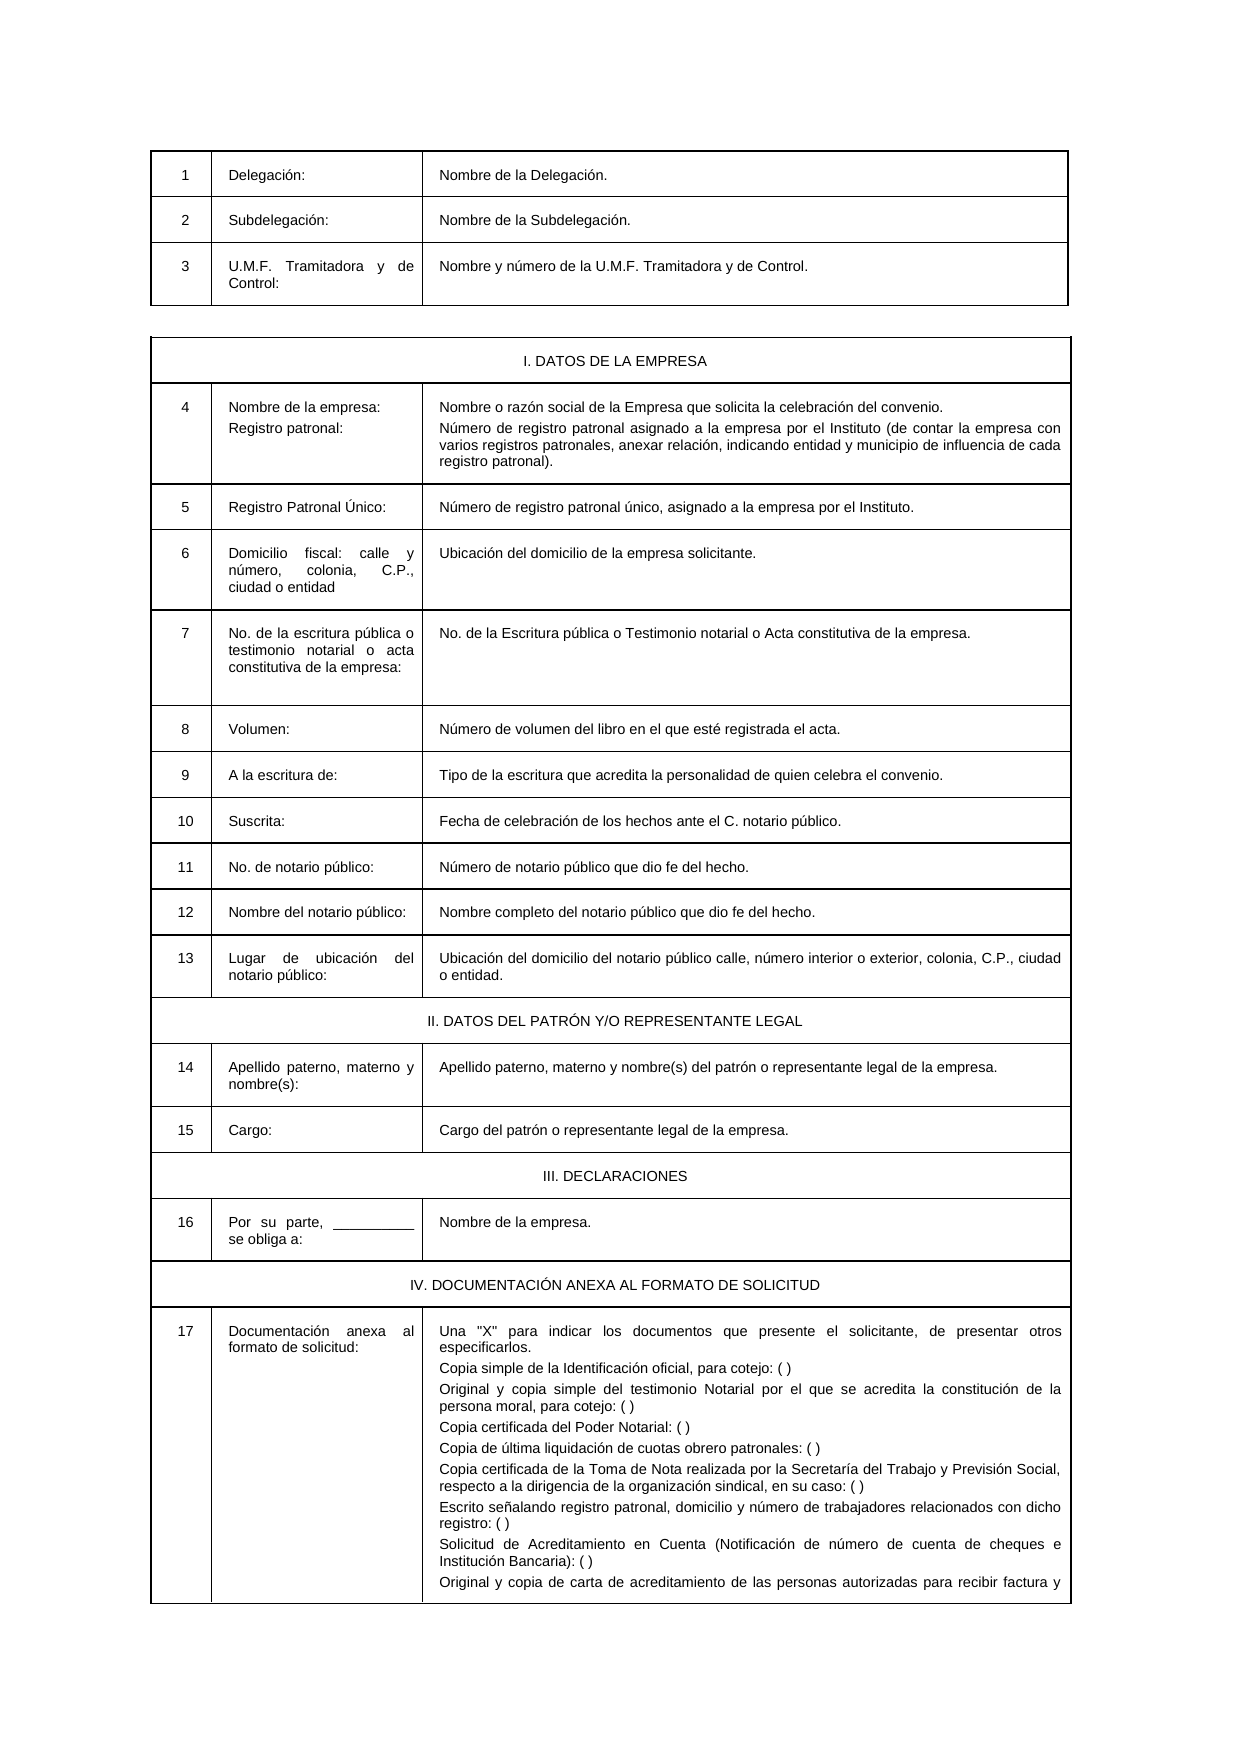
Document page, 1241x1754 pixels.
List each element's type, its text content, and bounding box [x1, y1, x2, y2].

table_cell No. de la Escritura pública o Testimonio notarial o Acta constitutiva de la empresa. [423, 611, 1070, 705]
table_cell Fecha de celebración de los hechos ante el C. notario público. [423, 798, 1070, 842]
table_cell 7 [152, 611, 211, 705]
table_cell 6 [152, 530, 211, 609]
table_cell Apellido paterno, materno y nombre(s) del patrón o representante legal de la empresa. [423, 1044, 1070, 1106]
table_cell 1 [152, 152, 211, 196]
table_cell 2 [152, 197, 211, 242]
table_cell Tipo de la escritura que acredita la personalidad de quien celebra el convenio. [423, 752, 1070, 796]
table_cell Nombre completo del notario público que dio fe del hecho. [423, 890, 1070, 934]
table_cell Nombre y número de la U.M.F. Tramitadora y de Control. [423, 243, 1067, 305]
table_cell U.M.F. Tramitadora y de Control: [212, 243, 422, 305]
table_cell Por su parte, __________ se obliga a: [212, 1199, 422, 1260]
table_cell Apellido paterno, materno y nombre(s): [212, 1044, 422, 1106]
table_cell Subdelegación: [212, 197, 422, 242]
table_cell II. DATOS DEL PATRÓN Y/O REPRESENTANTE LEGAL [152, 998, 1070, 1043]
table_cell 9 [152, 752, 211, 796]
table_cell Ubicación del domicilio de la empresa solicitante. [423, 530, 1070, 609]
table_cell Número de notario público que dio fe del hecho. [423, 844, 1070, 888]
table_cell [423, 1308, 1070, 1602]
table_cell 13 [152, 936, 211, 997]
table_cell 5 [152, 485, 211, 529]
table_cell No. de notario público: [212, 844, 422, 888]
table_cell 11 [152, 844, 211, 888]
table_cell 10 [152, 798, 211, 842]
table_cell Cargo del patrón o representante legal de la empresa. [423, 1107, 1070, 1152]
table_cell Nombre o razón social de la Empresa que solicita la celebración del convenio. Número de registro patronal asignado a la empresa por el Instituto (de contar la empresa con varios registros patronales, anexar relación, indicando entidad y municipio de influencia de cada registro patronal). [423, 384, 1070, 483]
table_cell 17 [152, 1308, 211, 1602]
table_cell 14 [152, 1044, 211, 1106]
table_cell III. DECLARACIONES [152, 1153, 1070, 1197]
table_cell Número de volumen del libro en el que esté registrada el acta. [423, 706, 1070, 751]
table_cell Volumen: [212, 706, 422, 751]
table_cell Nombre de la empresa. [423, 1199, 1070, 1260]
table_cell Cargo: [212, 1107, 422, 1152]
table_cell Nombre de la Subdelegación. [423, 197, 1067, 242]
table_cell 8 [152, 706, 211, 751]
table_cell Registro Patronal Único: [212, 485, 422, 529]
table_cell 15 [152, 1107, 211, 1152]
table_cell Domicilio fiscal: calle y número, colonia, C.P., ciudad o entidad [212, 530, 422, 609]
table_cell Ubicación del domicilio del notario público calle, número interior o exterior, colonia, C.P., ciudad o entidad. [423, 936, 1070, 997]
table_cell Nombre de la empresa: Registro patronal: [212, 384, 422, 483]
table_cell Lugar de ubicación del notario público: [212, 936, 422, 997]
table_header I. DATOS DE LA EMPRESA [152, 338, 1070, 382]
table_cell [212, 1308, 422, 1602]
table_cell Nombre del notario público: [212, 890, 422, 934]
table_cell Delegación: [212, 152, 422, 196]
table_cell 4 [152, 384, 211, 483]
table_cell A la escritura de: [212, 752, 422, 796]
table_cell IV. DOCUMENTACIÓN ANEXA AL FORMATO DE SOLICITUD [152, 1262, 1070, 1306]
table_cell 3 [152, 243, 211, 305]
table_cell Nombre de la Delegación. [423, 152, 1067, 196]
table_cell Suscrita: [212, 798, 422, 842]
table_cell No. de la escritura pública o testimonio notarial o acta constitutiva de la empresa: [212, 611, 422, 705]
table_cell 16 [152, 1199, 211, 1260]
table_cell 12 [152, 890, 211, 934]
table_cell Número de registro patronal único, asignado a la empresa por el Instituto. [423, 485, 1070, 529]
